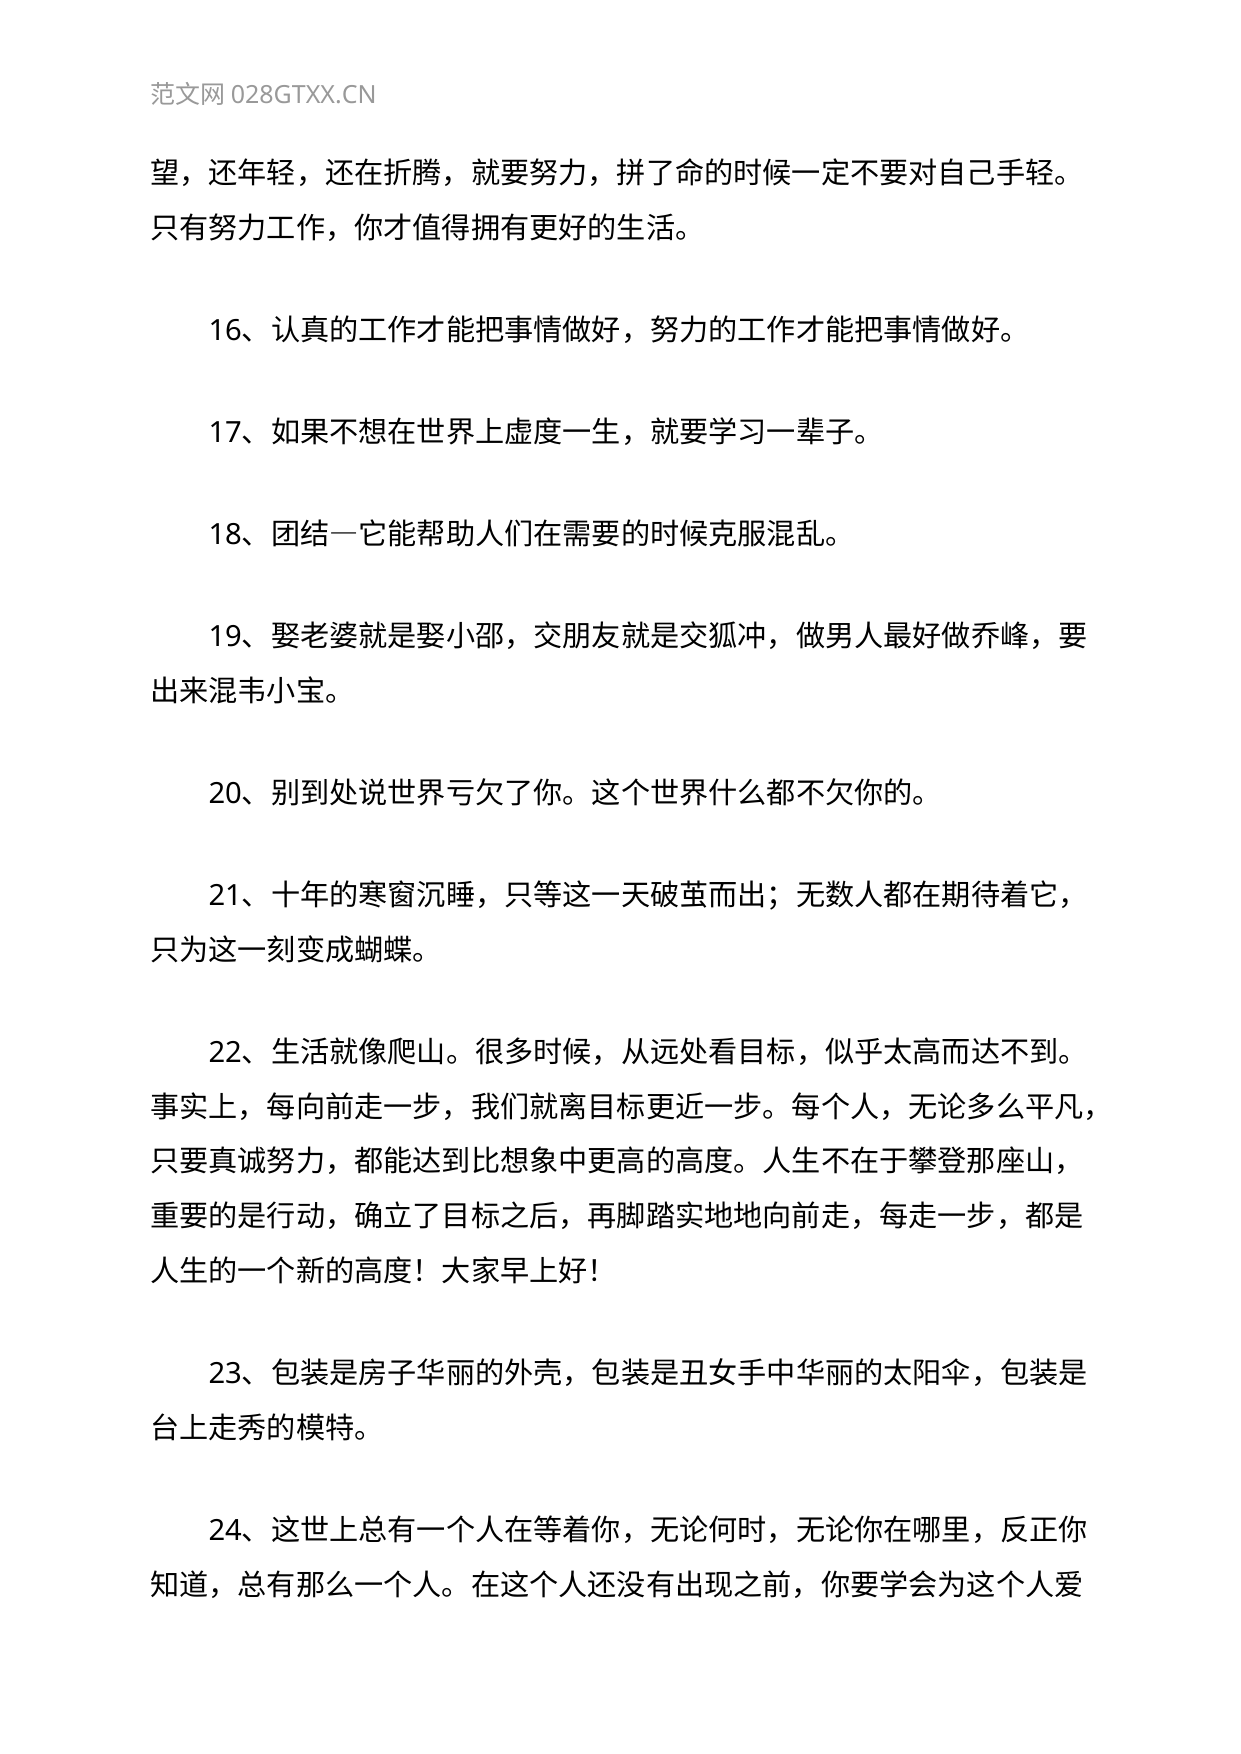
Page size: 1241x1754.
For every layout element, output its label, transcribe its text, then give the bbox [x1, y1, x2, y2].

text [150, 1506, 1090, 1604]
text 17、如果不想在世界上虚度一生，就要学习一辈子。 [150, 409, 1090, 451]
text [150, 150, 1090, 247]
text 19、娶老婆就是娶小邵，交朋友就是交狐冲，做男人最好做乔峰，要出来混韦小宝。 [150, 613, 1090, 710]
text 21、十年的寒窗沉睡，只等这一天破茧而出；无数人都在期待着它，只为这一刻变成蝴蝶。 [150, 871, 1090, 969]
text 22、生活就像爬山。很多时候，从远处看目标，似乎太高而达不到。事实上，每向前走一步，我们就离目标更近一步。每个人，无论多么平凡，只要真诚努力，都能达到比想象中更高的高度。人生不在于攀登那座山，重要的是行动，确立了目标之后，再脚踏实地地向前走，每走一步，都是人生的一个新的高度！大家早上好！ [150, 1028, 1090, 1290]
text 20、别到处说世界亏欠了你。这个世界什么都不欠你的。 [150, 769, 1090, 812]
text 23、包装是房子华丽的外壳，包装是丑女手中华丽的太阳伞，包装是台上走秀的模特。 [150, 1349, 1090, 1447]
text 16、认真的工作才能把事情做好，努力的工作才能把事情做好。 [150, 307, 1090, 349]
text 18、团结—它能帮助人们在需要的时候克服混乱。 [150, 511, 1090, 553]
